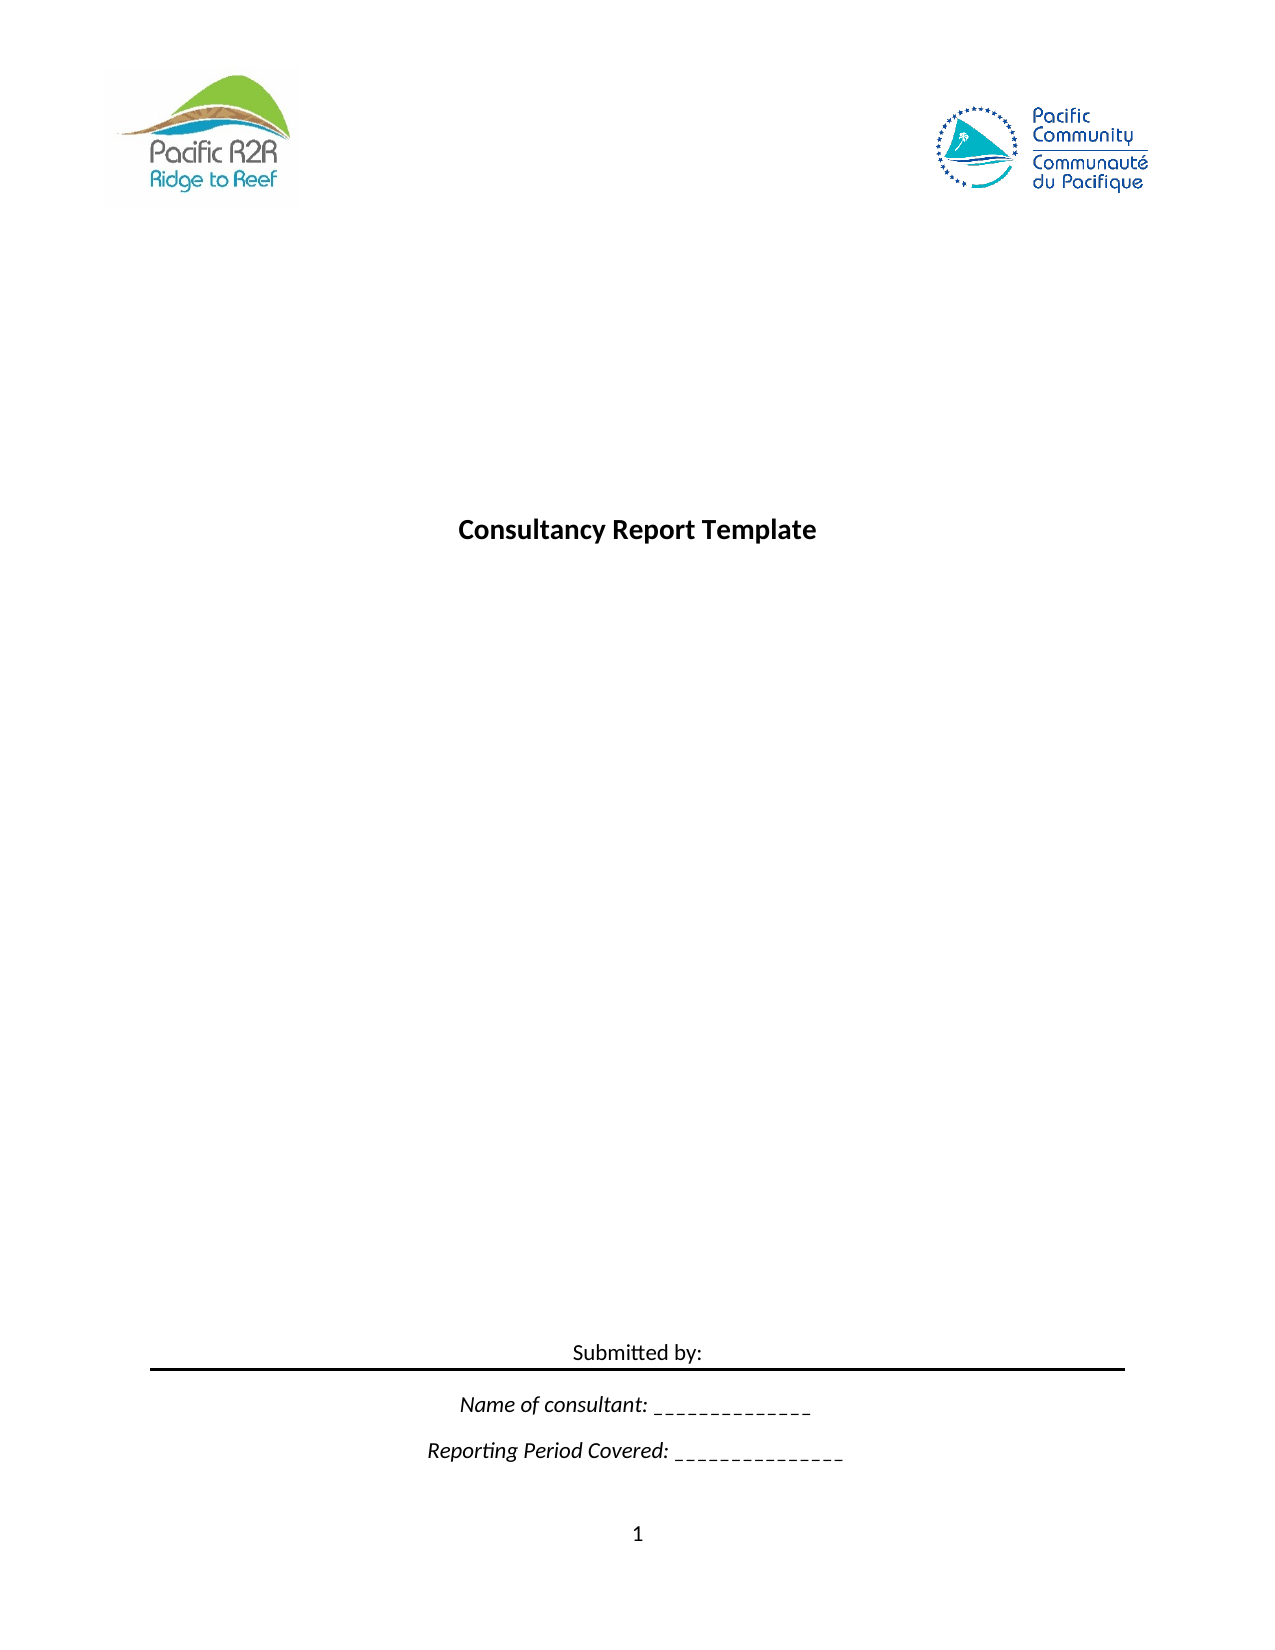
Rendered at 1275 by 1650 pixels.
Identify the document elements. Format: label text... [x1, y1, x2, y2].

picture [921, 91, 1163, 209]
text Submitted by: [150, 1338, 1125, 1368]
text Reporting Period Covered: _______________ [150, 1437, 1125, 1464]
picture [103, 67, 300, 207]
text Consultancy Report Template [150, 511, 1125, 547]
text Name of consultant: ______________ [150, 1390, 1125, 1418]
